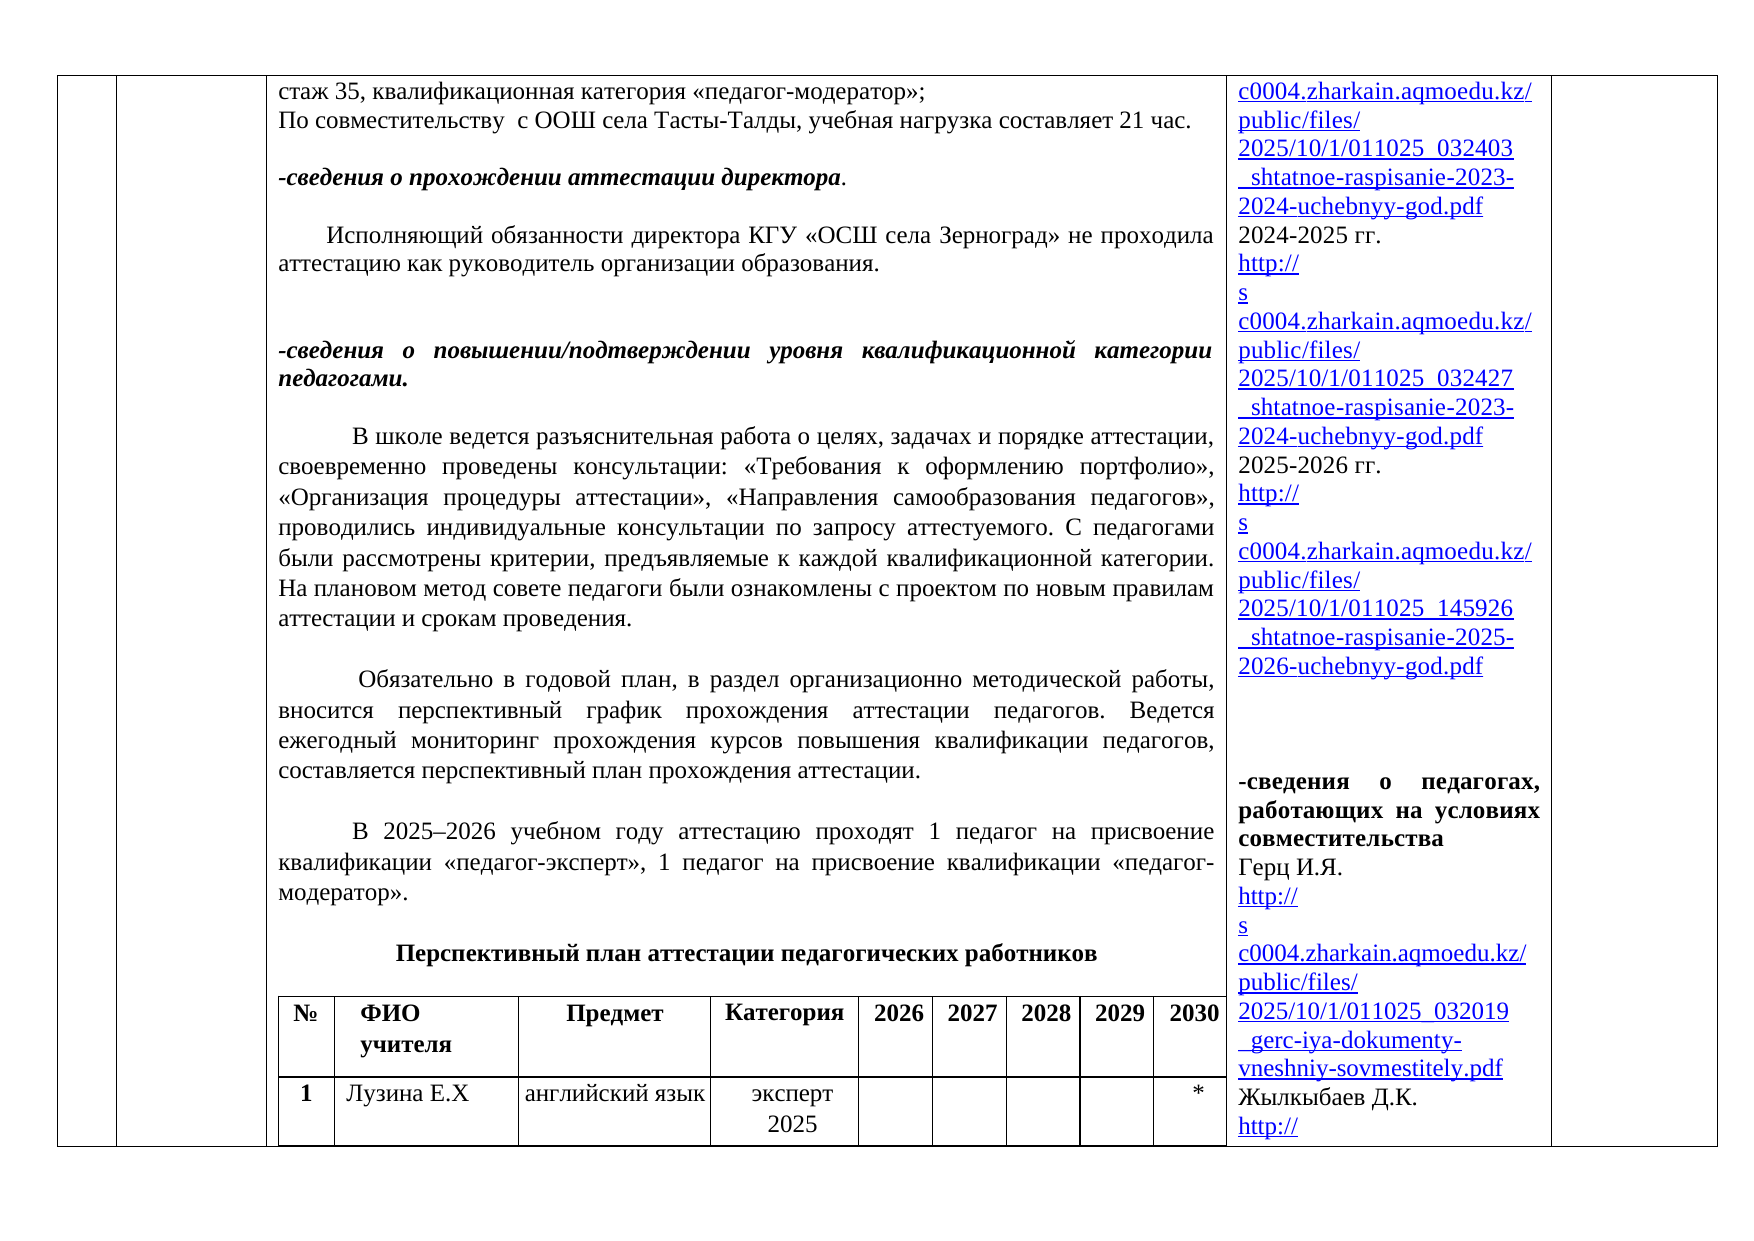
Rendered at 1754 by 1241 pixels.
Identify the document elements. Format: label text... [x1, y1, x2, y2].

table_cell 2 [58, 76, 116, 1146]
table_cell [267, 76, 1226, 1146]
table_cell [1552, 76, 1717, 1146]
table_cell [117, 76, 266, 1146]
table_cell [1227, 76, 1551, 1146]
